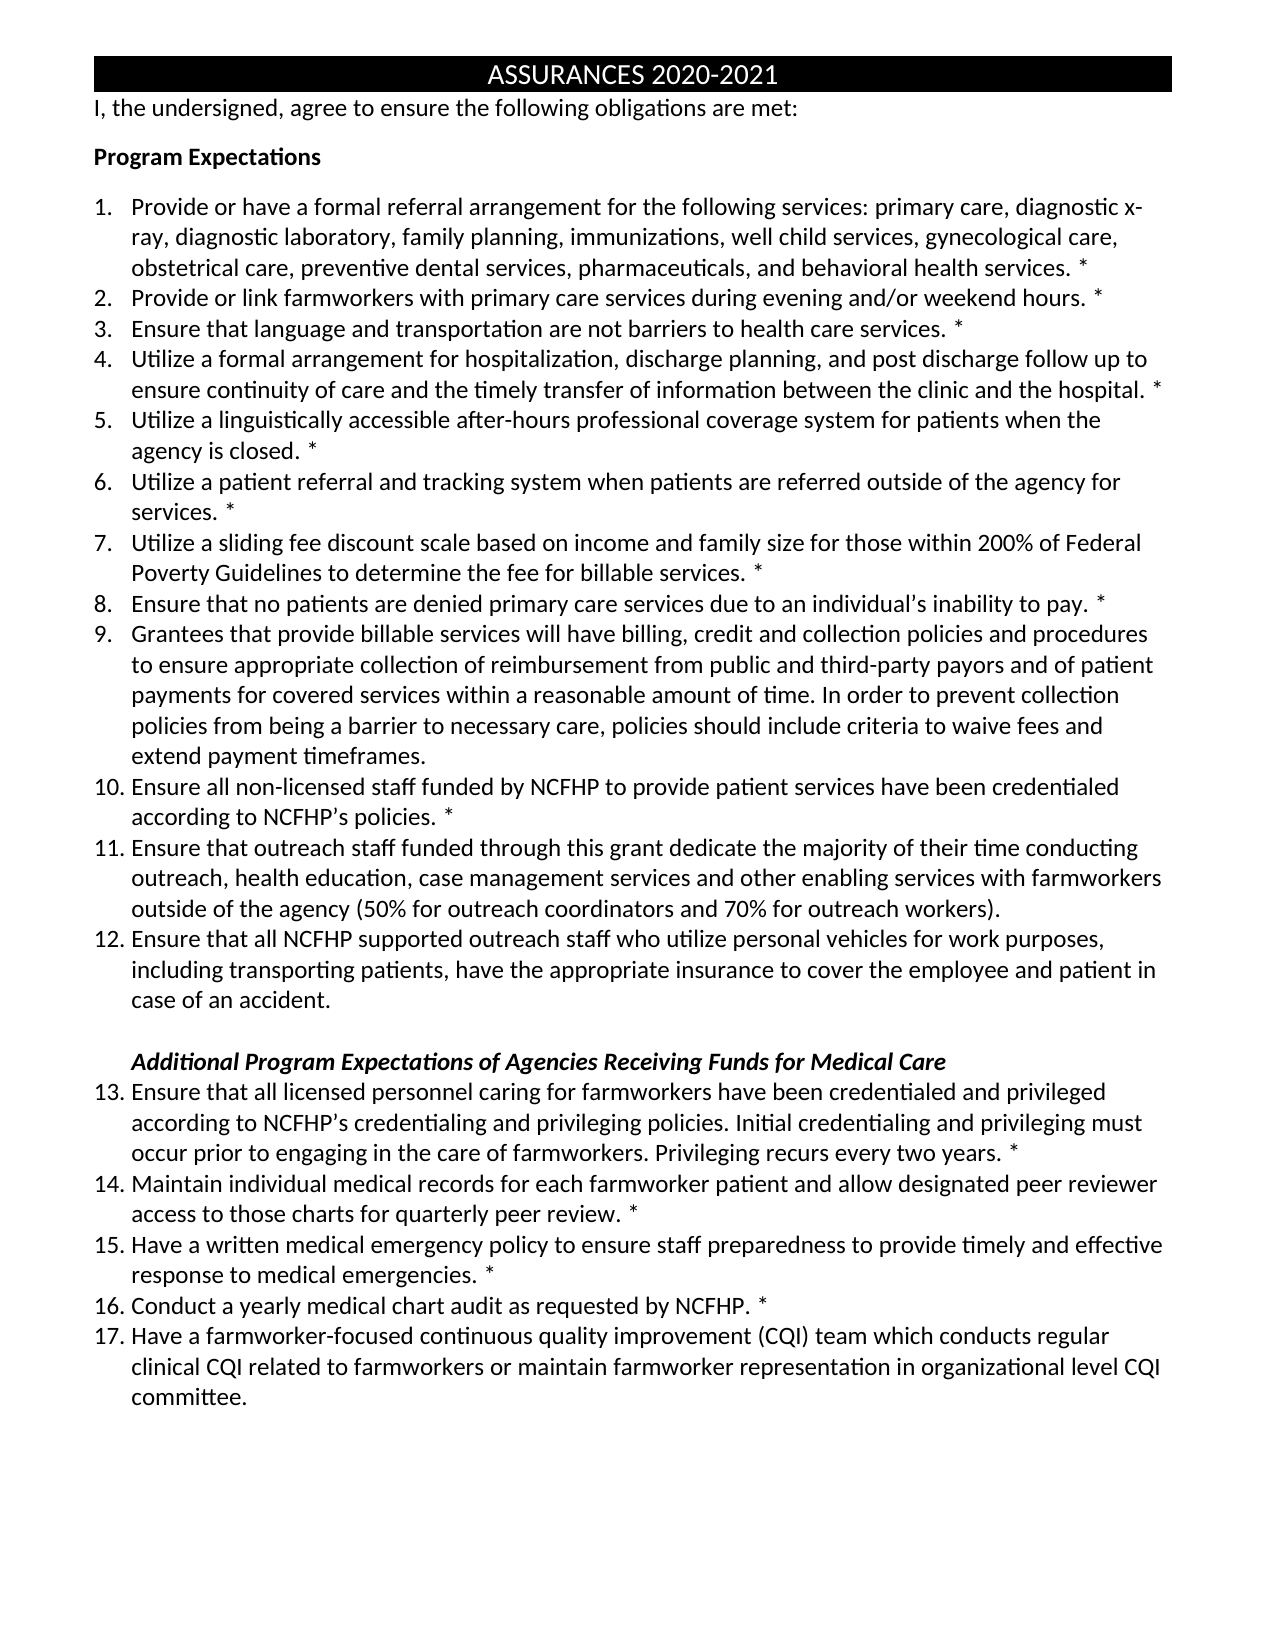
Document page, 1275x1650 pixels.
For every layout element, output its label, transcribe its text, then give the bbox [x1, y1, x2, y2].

list Grantees that provide billable services will have billing, credit and collection policies and procedures to ensure appropriate collection of reimbursement from public and third-party payors and of patient payments for covered services within a reasonable amount of time. In order to prevent collection policies from being a barrier to necessary care, policies should include criteria to waive fees and extend payment timeframes. [94, 618, 1172, 771]
subtitle Assurances 2020-2021 [94, 56, 1172, 92]
list Additional Program Expectations of Agencies Receiving Funds for Medical Care [131, 1046, 1172, 1076]
list Ensure that all NCFHP supported outreach staff who utilize personal vehicles for work purposes, including transporting patients, have the appropriate insurance to cover the employee and patient in case of an accident. [94, 923, 1172, 1015]
list Have a written medical emergency policy to ensure staff preparedness to provide timely and effective response to medical emergencies. * [94, 1229, 1172, 1290]
list Ensure that language and transportation are not barriers to health care services. * [94, 313, 1172, 344]
list Utilize a patient referral and tracking system when patients are referred outside of the agency for services. * [94, 466, 1172, 527]
list Conduct a yearly medical chart audit as requested by NCFHP. * [94, 1290, 1172, 1320]
list Ensure that outreach staff funded through this grant dedicate the majority of their time conducting outreach, health education, case management services and other enabling services with farmworkers outside of the agency (50% for outreach coordinators and 70% for outreach workers). [94, 832, 1172, 923]
list Utilize a formal arrangement for hospitalization, discharge planning, and post discharge follow up to ensure continuity of care and the timely transfer of information between the clinic and the hospital. * [94, 344, 1172, 405]
list Ensure that all licensed personnel caring for farmworkers have been credentialed and privileged according to NCFHP’s credentialing and privileging policies. Initial credentialing and privileging must occur prior to engaging in the care of farmworkers. Privileging recurs every two years. * [94, 1076, 1172, 1168]
list Have a farmworker-focused continuous quality improvement (CQI) team which conducts regular clinical CQI related to farmworkers or maintain farmworker representation in organizational level CQI committee. [94, 1320, 1172, 1412]
text I, the undersigned, agree to ensure the following obligations are met: [94, 92, 1172, 122]
list Provide or have a formal referral arrangement for the following services: primary care, diagnostic x-ray, diagnostic laboratory, family planning, immunizations, well child services, gynecological care, obstetrical care, preventive dental services, pharmaceuticals, and behavioral health services. * [94, 191, 1172, 283]
list Provide or link farmworkers with primary care services during evening and/or weekend hours. * [94, 283, 1172, 313]
list Ensure all non-licensed staff funded by NCFHP to provide patient services have been credentialed according to NCFHP’s policies. * [94, 771, 1172, 832]
list Utilize a sliding fee discount scale based on income and family size for those within 200% of Federal Poverty Guidelines to determine the fee for billable services. * [94, 527, 1172, 588]
list Utilize a linguistically accessible after-hours professional coverage system for patients when the agency is closed. * [94, 405, 1172, 466]
list Ensure that no patients are denied primary care services due to an individual’s inability to pay. * [94, 588, 1172, 618]
text Program Expectations [94, 141, 1172, 172]
list Maintain individual medical records for each farmworker patient and allow designated peer reviewer access to those charts for quarterly peer review. * [94, 1168, 1172, 1229]
